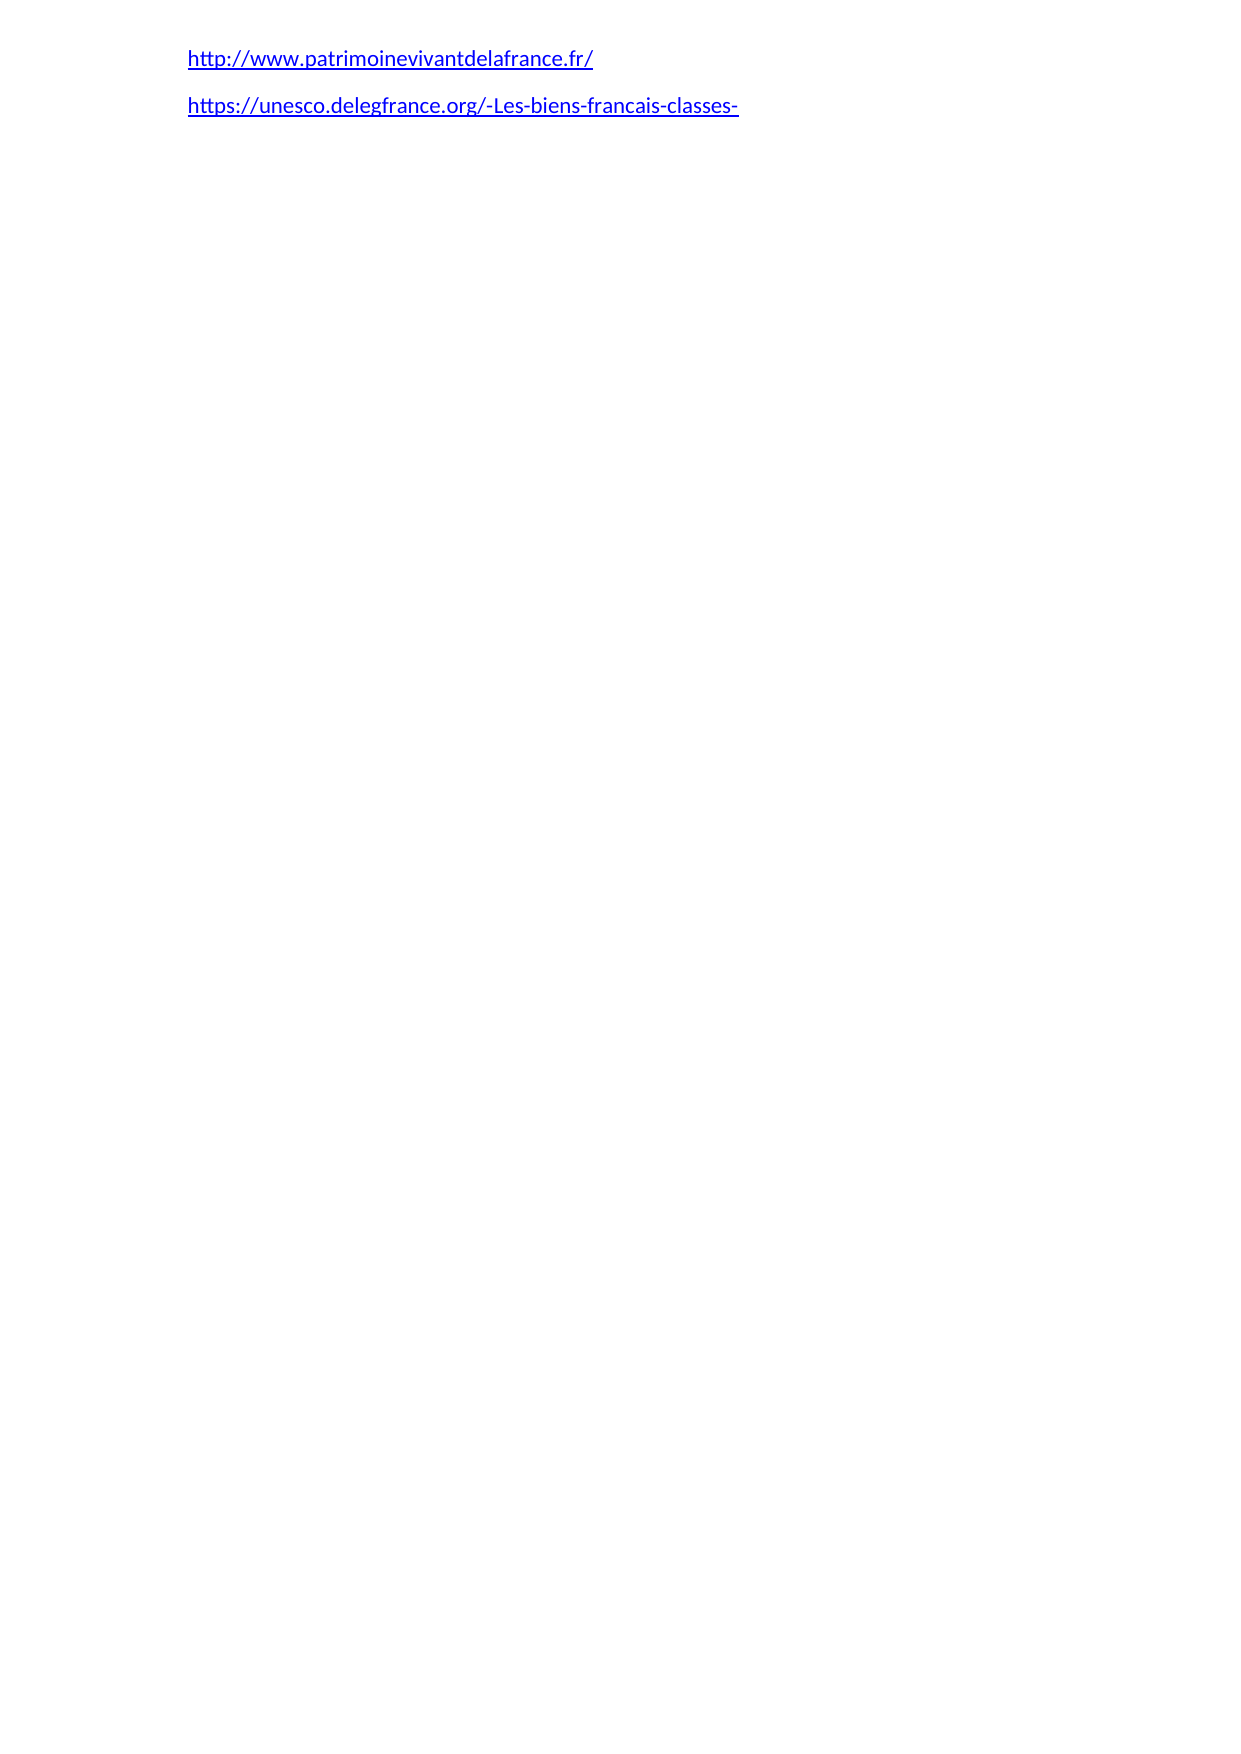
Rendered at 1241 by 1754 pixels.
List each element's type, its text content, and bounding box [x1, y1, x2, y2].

text https://unesco.delegfrance.org/-Les-biens-francais-classes- [187, 91, 1137, 119]
text http://www.patrimoinevivantdelafrance.fr/ [187, 44, 1137, 72]
